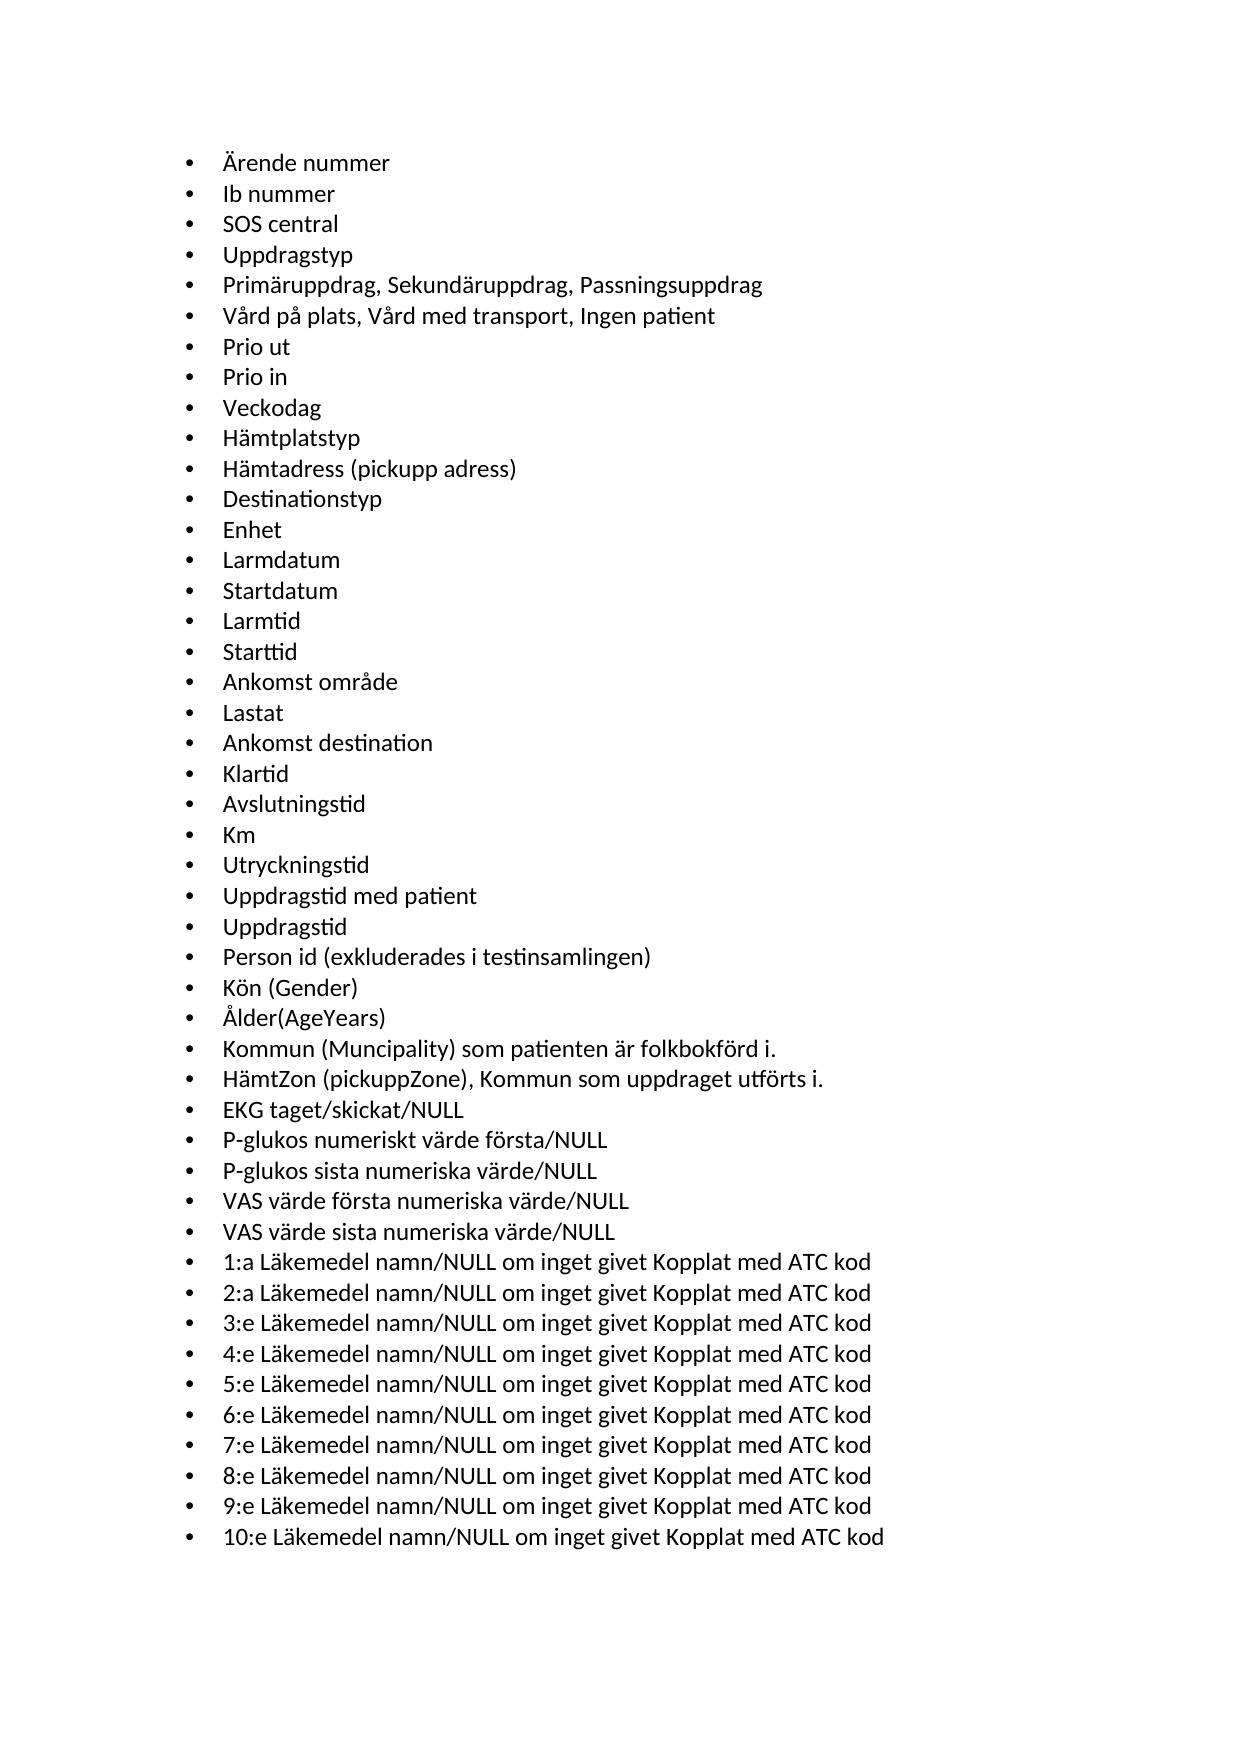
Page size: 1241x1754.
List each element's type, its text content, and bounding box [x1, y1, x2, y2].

list HämtZon (pickuppZone), Kommun som uppdraget utförts i. [185, 1063, 1093, 1094]
list VAS värde första numeriska värde/NULL [185, 1185, 1093, 1216]
list Primäruppdrag, Sekundäruppdrag, Passningsuppdrag [185, 270, 1093, 300]
list Startdatum [185, 575, 1093, 605]
list Uppdragstyp [185, 239, 1093, 270]
list Uppdragstid med patient [185, 880, 1093, 911]
list Kommun (Muncipality) som patienten är folkbokförd i. [185, 1033, 1093, 1063]
list Ålder(AgeYears) [185, 1002, 1093, 1033]
list 8:e Läkemedel namn/NULL om inget givet Kopplat med ATC kod [185, 1460, 1093, 1491]
list 2:a Läkemedel namn/NULL om inget givet Kopplat med ATC kod [185, 1277, 1093, 1307]
list 3:e Läkemedel namn/NULL om inget givet Kopplat med ATC kod [185, 1307, 1093, 1338]
list Person id (exkluderades i testinsamlingen) [185, 941, 1093, 972]
list Ankomst destination [185, 727, 1093, 758]
list Klartid [185, 758, 1093, 788]
list Destinationstyp [185, 483, 1093, 514]
list P-glukos numeriskt värde första/NULL [185, 1124, 1093, 1155]
list Prio ut [185, 331, 1093, 361]
list Utryckningstid [185, 849, 1093, 880]
list SOS central [185, 209, 1093, 239]
list 6:e Läkemedel namn/NULL om inget givet Kopplat med ATC kod [185, 1399, 1093, 1429]
list Starttid [185, 636, 1093, 666]
list 10:e Läkemedel namn/NULL om inget givet Kopplat med ATC kod [185, 1521, 1093, 1552]
list Vård på plats, Vård med transport, Ingen patient [185, 300, 1093, 331]
list Ankomst område [185, 666, 1093, 697]
list Veckodag [185, 392, 1093, 422]
list 5:e Läkemedel namn/NULL om inget givet Kopplat med ATC kod [185, 1368, 1093, 1399]
list Ib nummer [185, 178, 1093, 209]
list 1:a Läkemedel namn/NULL om inget givet Kopplat med ATC kod [185, 1246, 1093, 1277]
list EKG taget/skickat/NULL [185, 1094, 1093, 1124]
list Uppdragstid [185, 911, 1093, 941]
list Hämtplatstyp [185, 422, 1093, 453]
list Hämtadress (pickupp adress) [185, 453, 1093, 483]
list Ärende nummer [185, 148, 1093, 178]
list Lastat [185, 697, 1093, 727]
list P-glukos sista numeriska värde/NULL [185, 1155, 1093, 1185]
list Avslutningstid [185, 788, 1093, 819]
list 9:e Läkemedel namn/NULL om inget givet Kopplat med ATC kod [185, 1491, 1093, 1521]
list 4:e Läkemedel namn/NULL om inget givet Kopplat med ATC kod [185, 1338, 1093, 1368]
list Larmtid [185, 605, 1093, 636]
list Larmdatum [185, 544, 1093, 575]
list Km [185, 819, 1093, 849]
list Kön (Gender) [185, 972, 1093, 1002]
list VAS värde sista numeriska värde/NULL [185, 1216, 1093, 1246]
list 7:e Läkemedel namn/NULL om inget givet Kopplat med ATC kod [185, 1429, 1093, 1460]
list Prio in [185, 361, 1093, 392]
list Enhet [185, 514, 1093, 544]
